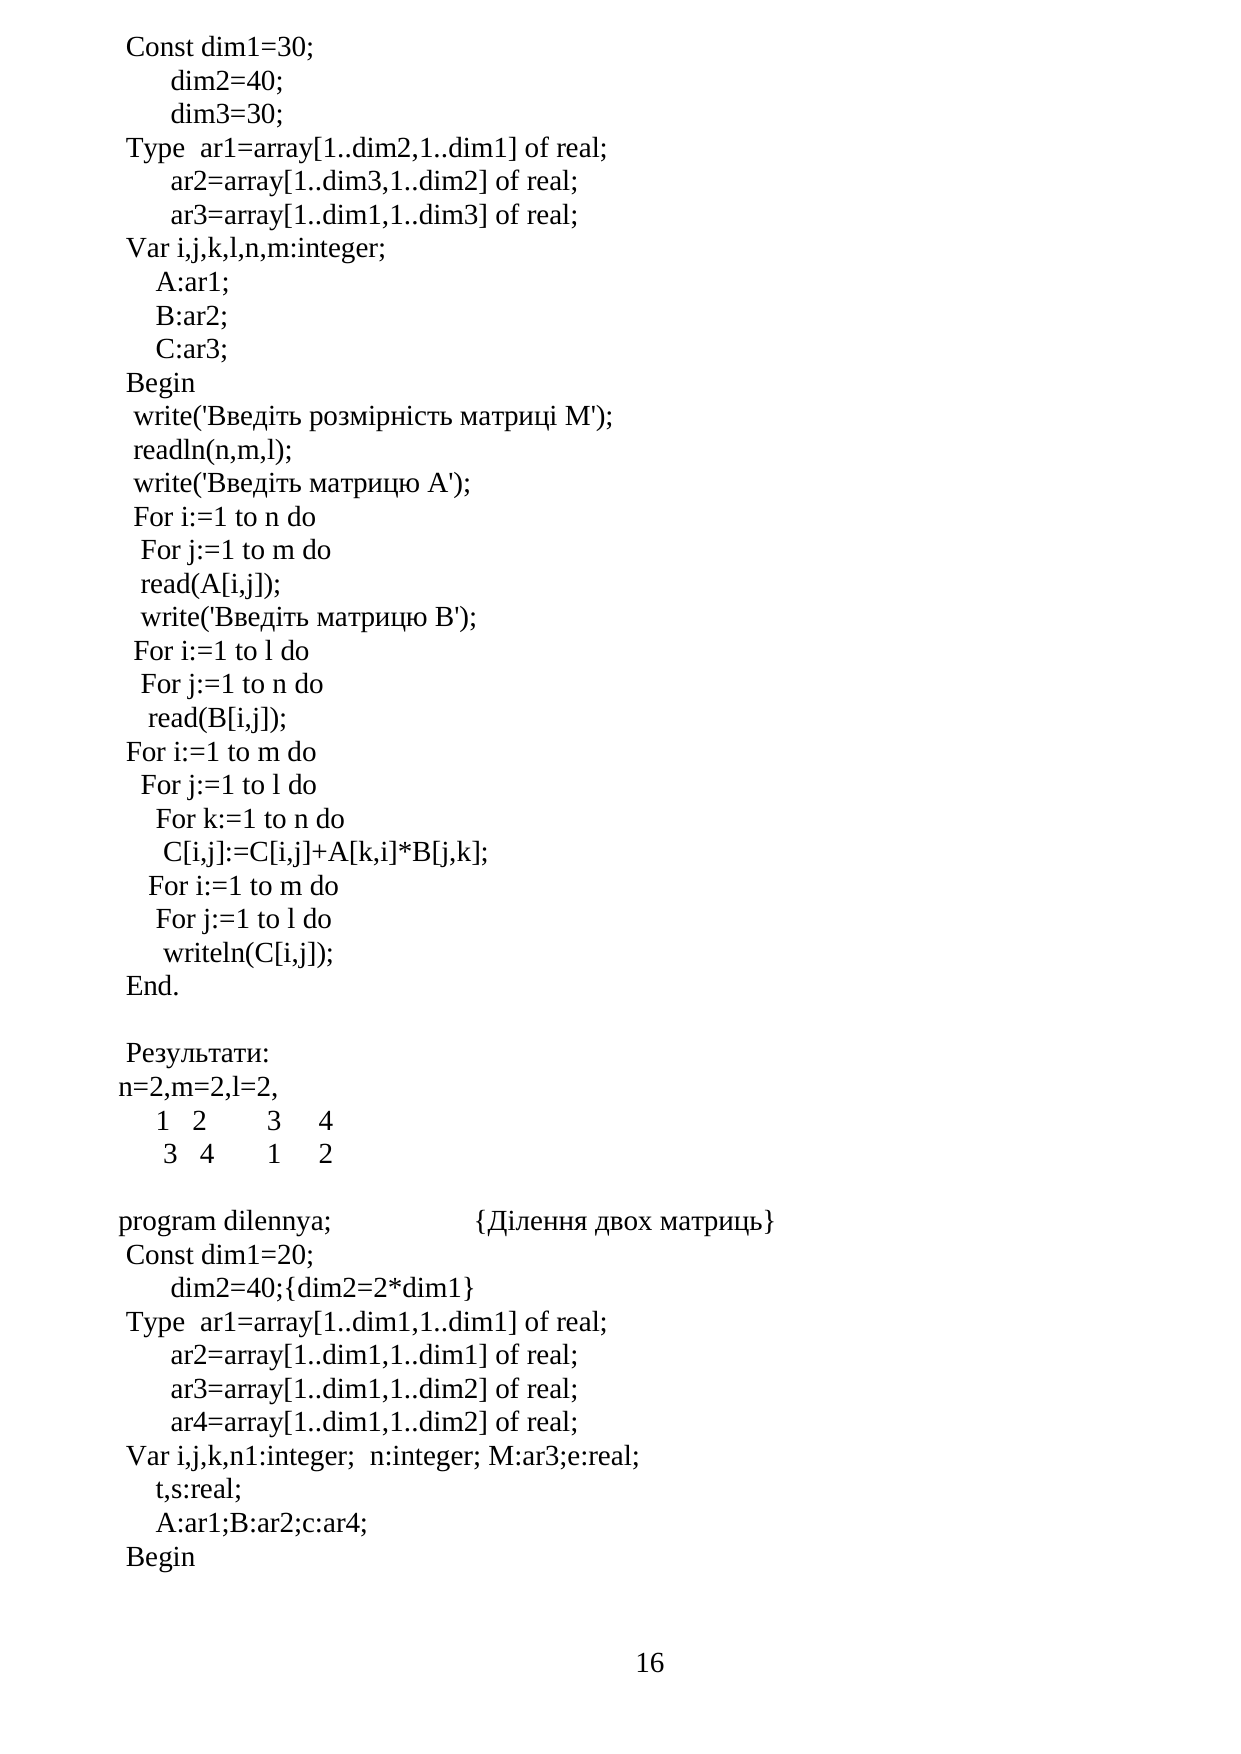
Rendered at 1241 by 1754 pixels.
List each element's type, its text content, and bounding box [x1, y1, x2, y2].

text ar2=array[1..dim3,1..dim2] of real; [118, 164, 1181, 197]
text For j:=1 to l do [118, 902, 1181, 935]
text For j:=1 to n do [118, 667, 1181, 700]
text For j:=1 to m do [118, 533, 1181, 566]
text C:ar3; [118, 331, 1181, 365]
text 1 2 3 4 [118, 1103, 1181, 1136]
text A:ar1; [118, 264, 1181, 298]
text dim2=40; [118, 63, 1181, 97]
text Type ar1=array[1..dim2,1..dim1] of real; [118, 130, 1181, 164]
text Var i,j,k,n1:integer; n:integer; M:ar3;e:real; [118, 1438, 1181, 1472]
text write('Введіть розмірність матриці М'); [118, 398, 1181, 432]
text write('Введіть матрицю А'); [118, 466, 1181, 499]
text read(A[i,j]); [118, 566, 1181, 600]
text рrogram dilennya; {Ділення двох матриць} [118, 1203, 1181, 1237]
text n=2,m=2,l=2, [118, 1069, 1181, 1103]
text read(B[i,j]); [118, 700, 1181, 734]
text Const dim1=20; [118, 1237, 1181, 1271]
text B:ar2; [118, 298, 1181, 331]
text Begin [118, 1539, 1181, 1572]
text dim2=40;{dim2=2*dim1} [118, 1271, 1181, 1304]
text ar4=array[1..dim1,1..dim2] of real; [118, 1405, 1181, 1438]
text C[i,j]:=C[i,j]+A[k,i]*B[j,k]; [118, 834, 1181, 868]
text writeln(C[i,j]); [118, 935, 1181, 969]
text ar2=array[1..dim1,1..dim1] of real; [118, 1338, 1181, 1371]
text ar3=array[1..dim1,1..dim3] of real; [118, 197, 1181, 231]
text A:ar1;B:ar2;c:ar4; [118, 1505, 1181, 1539]
text Const dim1=30; [118, 29, 1181, 63]
text t,s:real; [118, 1472, 1181, 1505]
text For i:=1 to l do [118, 633, 1181, 667]
text readln(n,m,l); [118, 432, 1181, 466]
text End. [118, 969, 1181, 1002]
text Type ar1=array[1..dim1,1..dim1] of real; [118, 1304, 1181, 1338]
text ar3=array[1..dim1,1..dim2] of real; [118, 1371, 1181, 1405]
text 3 4 1 2 [118, 1136, 1181, 1170]
text For i:=1 to m do [118, 868, 1181, 902]
text For i:=1 to n do [118, 499, 1181, 533]
text Var i,j,k,l,n,m:integer; [118, 231, 1181, 264]
text write('Введіть матрицю В'); [118, 600, 1181, 633]
text Begin [118, 365, 1181, 398]
text For i:=1 to m do [118, 734, 1181, 767]
text For k:=1 to n do [118, 801, 1181, 834]
text For j:=1 to l do [118, 767, 1181, 801]
text Результати: [118, 1036, 1181, 1069]
text dim3=30; [118, 97, 1181, 130]
